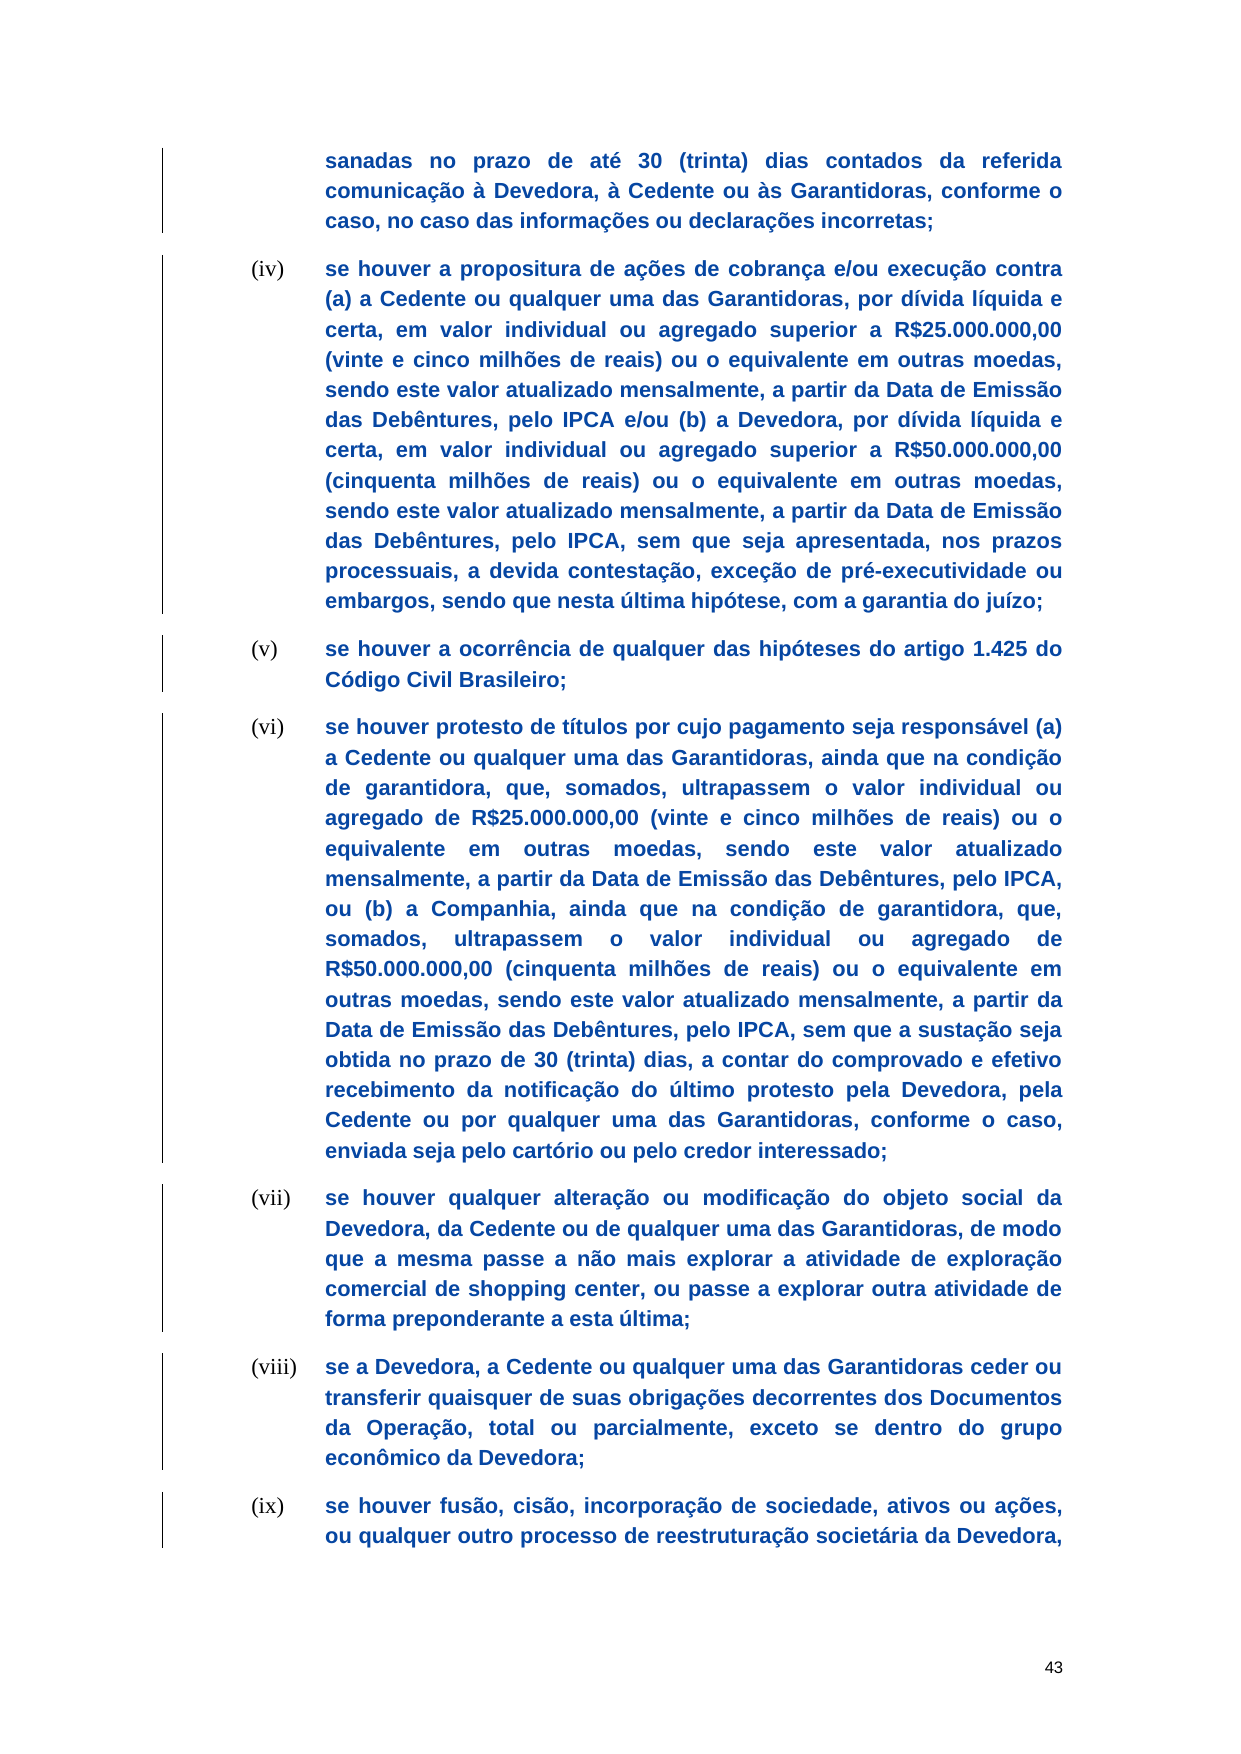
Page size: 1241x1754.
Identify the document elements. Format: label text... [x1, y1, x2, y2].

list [251, 1492, 1063, 1548]
list se houver a ocorrência de qualquer das hipóteses do artigo 1.425 do Código Civil Brasileiro; [251, 635, 1063, 692]
list se a Devedora, a Cedente ou qualquer uma das Garantidoras ceder ou transferir quaisquer de suas obrigações decorrentes dos Documentos da Operação, total ou parcialmente, exceto se dentro do grupo econômico da Devedora; [251, 1353, 1063, 1470]
list se houver qualquer alteração ou modificação do objeto social da Devedora, da Cedente ou de qualquer uma das Garantidoras, de modo que a mesma passe a não mais explorar a atividade de exploração comercial de shopping center, ou passe a explorar outra atividade de forma preponderante a esta última; [251, 1184, 1063, 1332]
list se houver a propositura de ações de cobrança e/ou execução contra (a) a Cedente ou qualquer uma das Garantidoras, por dívida líquida e certa, em valor individual ou agregado superior a R$25.000.000,00 (vinte e cinco milhões de reais) ou o equivalente em outras moedas, sendo este valor atualizado mensalmente, a partir da Data de Emissão das Debêntures, pelo IPCA e/ou (b) a Devedora, por dívida líquida e certa, em valor individual ou agregado superior a R$50.000.000,00 (cinquenta milhões de reais) ou o equivalente em outras moedas, sendo este valor atualizado mensalmente, a partir da Data de Emissão das Debêntures, pelo IPCA, sem que seja apresentada, nos prazos processuais, a devida contestação, exceção de pré-executividade ou embargos, sendo que nesta última hipótese, com a garantia do juízo; [251, 255, 1063, 613]
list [251, 148, 1063, 233]
list se houver protesto de títulos por cujo pagamento seja responsável (a) a Cedente ou qualquer uma das Garantidoras, ainda que na condição de garantidora, que, somados, ultrapassem o valor individual ou agregado de R$25.000.000,00 (vinte e cinco milhões de reais) ou o equivalente em outras moedas, sendo este valor atualizado mensalmente, a partir da Data de Emissão das Debêntures, pelo IPCA, ou (b) a Companhia, ainda que na condição de garantidora, que, somados, ultrapassem o valor individual ou agregado de R$50.000.000,00 (cinquenta milhões de reais) ou o equivalente em outras moedas, sendo este valor atualizado mensalmente, a partir da Data de Emissão das Debêntures, pelo IPCA, sem que a sustação seja obtida no prazo de 30 (trinta) dias, a contar do comprovado e efetivo recebimento da notificação do último protesto pela Devedora, pela Cedente ou por qualquer uma das Garantidoras, conforme o caso, enviada seja pelo cartório ou pelo credor interessado; [251, 713, 1063, 1163]
